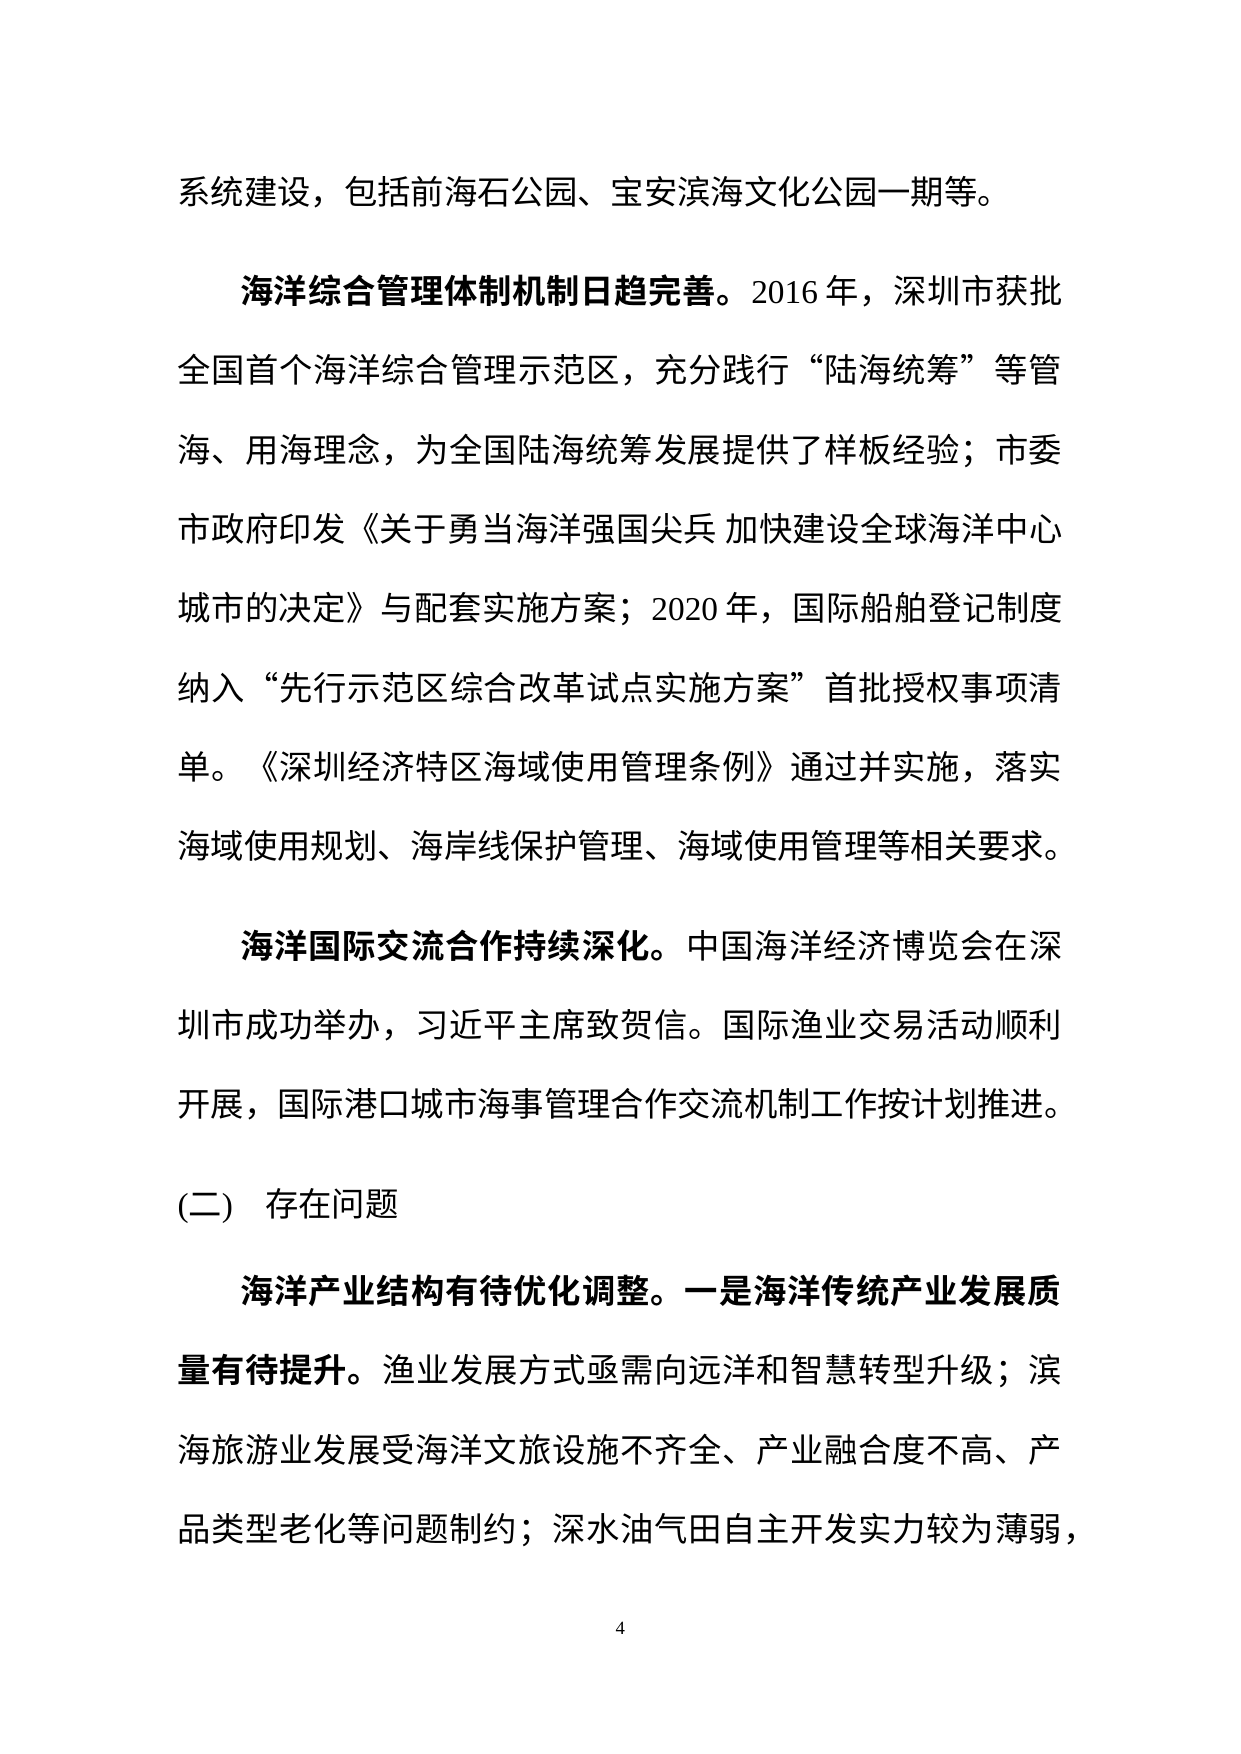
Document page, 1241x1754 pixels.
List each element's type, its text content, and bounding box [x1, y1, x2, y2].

text 海洋国际交流合作持续深化。中国海洋经济博览会在深圳市成功举办，习近平主席致贺信。国际渔业交易活动顺利开展，国际港口城市海事管理合作交流机制工作按计划推进。 [177, 904, 1063, 1142]
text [177, 1249, 1063, 1567]
subtitle 存在问题 [177, 1162, 1063, 1241]
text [177, 150, 1063, 229]
text 海洋综合管理体制机制日趋完善。2016年，深圳市获批全国首个海洋综合管理示范区，充分践行“陆海统筹”等管海、用海理念，为全国陆海统筹发展提供了样板经验；市委市政府印发《关于勇当海洋强国尖兵 加快建设全球海洋中心城市的决定》与配套实施方案；2020年，国际船舶登记制度纳入“先行示范区综合改革试点实施方案”首批授权事项清单。《深圳经济特区海域使用管理条例》通过并实施，落实海域使用规划、海岸线保护管理、海域使用管理等相关要求。 [177, 249, 1063, 884]
